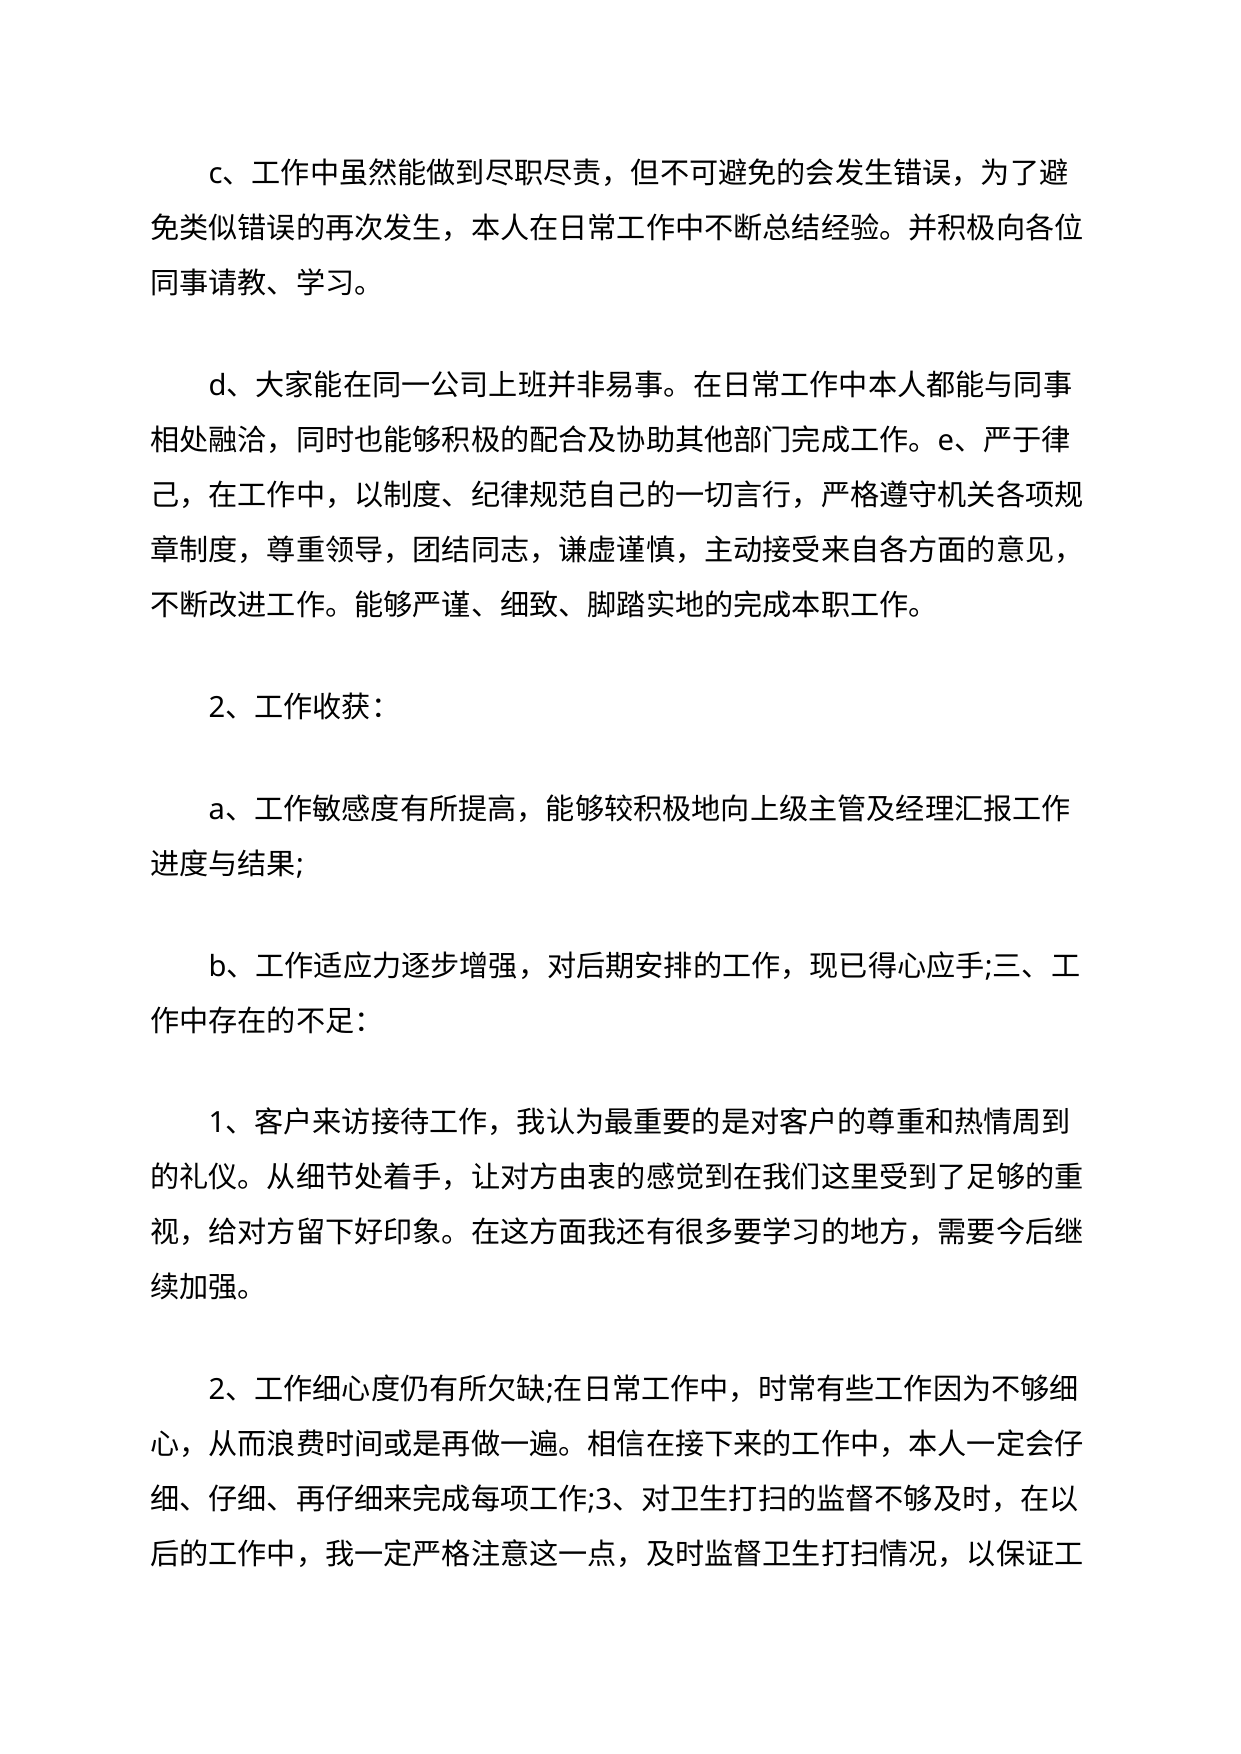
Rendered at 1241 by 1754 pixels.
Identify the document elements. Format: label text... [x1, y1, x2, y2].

text d、大家能在同一公司上班并非易事。在日常工作中本人都能与同事相处融洽，同时也能够积极的配合及协助其他部门完成工作。e、严于律己，在工作中，以制度、纪律规范自己的一切言行，严格遵守机关各项规章制度，尊重领导，团结同志，谦虚谨慎，主动接受来自各方面的意见，不断改进工作。能够严谨、细致、脚踏实地的完成本职工作。 [150, 362, 1090, 624]
text c、工作中虽然能做到尽职尽责，但不可避免的会发生错误，为了避免类似错误的再次发生，本人在日常工作中不断总结经验。并积极向各位同事请教、学习。 [150, 150, 1090, 302]
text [150, 1366, 1090, 1573]
text a、工作敏感度有所提高，能够较积极地向上级主管及经理汇报工作进度与结果; [150, 785, 1090, 883]
text 2、工作收获： [150, 683, 1090, 726]
text b、工作适应力逐步增强，对后期安排的工作，现已得心应手;三、工作中存在的不足： [150, 942, 1090, 1039]
text 1、客户来访接待工作，我认为最重要的是对客户的尊重和热情周到的礼仪。从细节处着手，让对方由衷的感觉到在我们这里受到了足够的重视，给对方留下好印象。在这方面我还有很多要学习的地方，需要今后继续加强。 [150, 1099, 1090, 1306]
